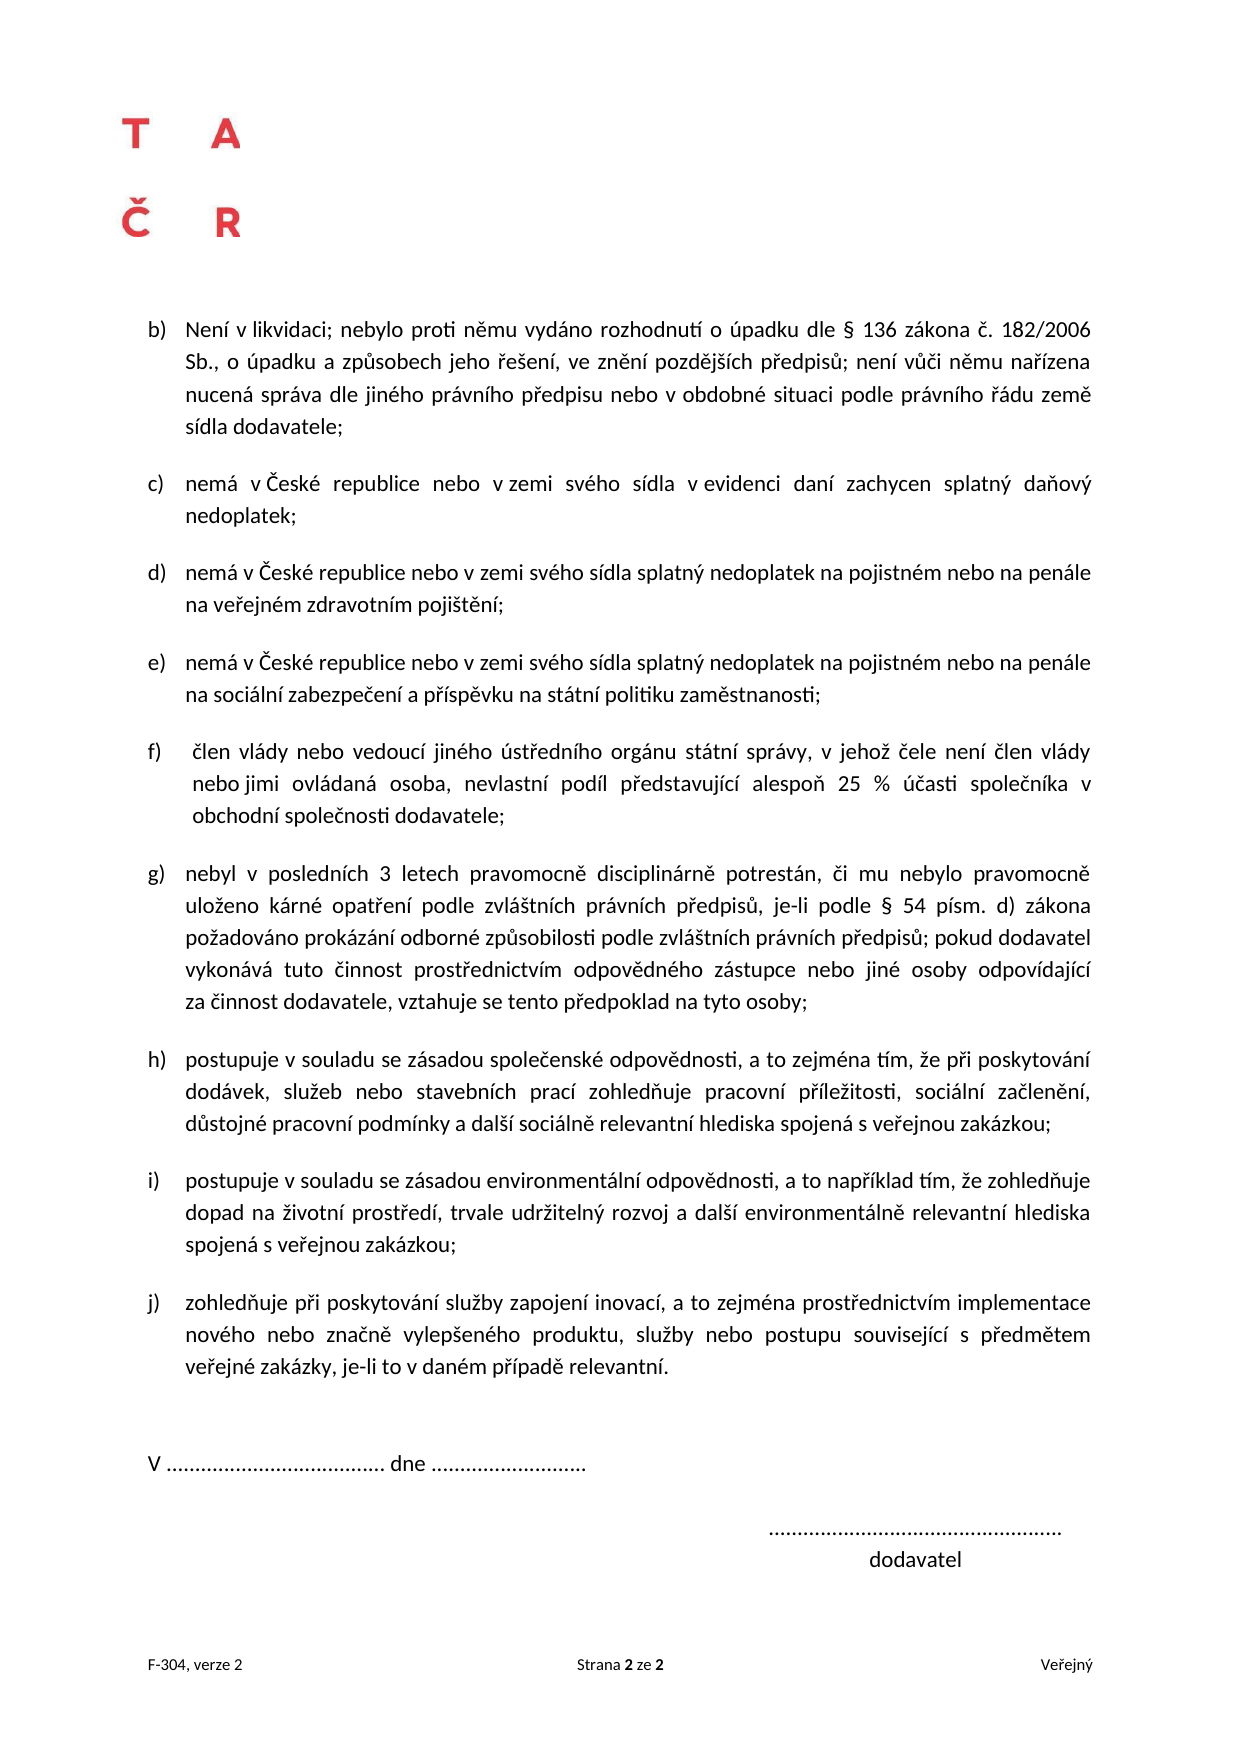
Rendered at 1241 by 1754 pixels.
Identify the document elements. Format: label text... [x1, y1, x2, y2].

list člen vlády nebo vedoucí jiného ústředního orgánu státní správy, v jehož čele není člen vlády nebo jimi ovládaná osoba, nevlastní podíl představující alespoň 25 % účasti společníka v obchodní společnosti dodavatele; [148, 737, 1092, 829]
list zohledňuje při poskytování služby zapojení inovací, a to zejména prostřednictvím implementace nového nebo značně vylepšeného produktu, služby nebo postupu související s předmětem veřejné zakázky, je-li to v daném případě relevantní. [148, 1288, 1092, 1380]
list postupuje v souladu se zásadou environmentální odpovědnosti, a to například tím, že zohledňuje dopad na životní prostředí, trvale udržitelný rozvoj a další environmentálně relevantní hlediska spojená s veřejnou zakázkou; [148, 1166, 1092, 1259]
list postupuje v souladu se zásadou společenské odpovědnosti, a to zejména tím, že při poskytování dodávek, služeb nebo stavebních prací zohledňuje pracovní příležitosti, sociální začlenění, důstojné pracovní podmínky a další sociálně relevantní hlediska spojená s veřejnou zakázkou; [148, 1045, 1092, 1137]
list nemá v České republice nebo v zemi svého sídla splatný nedoplatek na pojistném nebo na penále na veřejném zdravotním pojištění; [148, 558, 1092, 619]
list nemá v České republice nebo v zemi svého sídla v evidenci daní zachycen splatný daňový nedoplatek; [148, 469, 1092, 529]
picture [3, 0, 240, 237]
text V ...................................... dne ........................... [148, 1449, 1092, 1477]
list nebyl v posledních 3 letech pravomocně disciplinárně potrestán, či mu nebylo pravomocně uloženo kárné opatření podle zvláštních právních předpisů, je-li podle § 54 písm. d) zákona požadováno prokázání odborné způsobilosti podle zvláštních právních předpisů; pokud dodavatel vykonává tuto činnost prostřednictvím odpovědného zástupce nebo jiné osoby odpovídající za činnost dodavatele, vztahuje se tento předpoklad na tyto osoby; [148, 859, 1092, 1016]
list nemá v České republice nebo v zemi svého sídla splatný nedoplatek na pojistném nebo na penále na sociální zabezpečení a příspěvku na státní politiku zaměstnanosti; [148, 648, 1092, 708]
text ................................................... [148, 1513, 1092, 1541]
text dodavatel [148, 1545, 1092, 1573]
list Není v likvidaci; nebylo proti němu vydáno rozhodnutí o úpadku dle § 136 zákona č. 182/2006 Sb., o úpadku a způsobech jeho řešení, ve znění pozdějších předpisů; není vůči němu nařízena nucená správa dle jiného právního předpisu nebo v obdobné situaci podle právního řádu země sídla dodavatele; [148, 315, 1092, 440]
